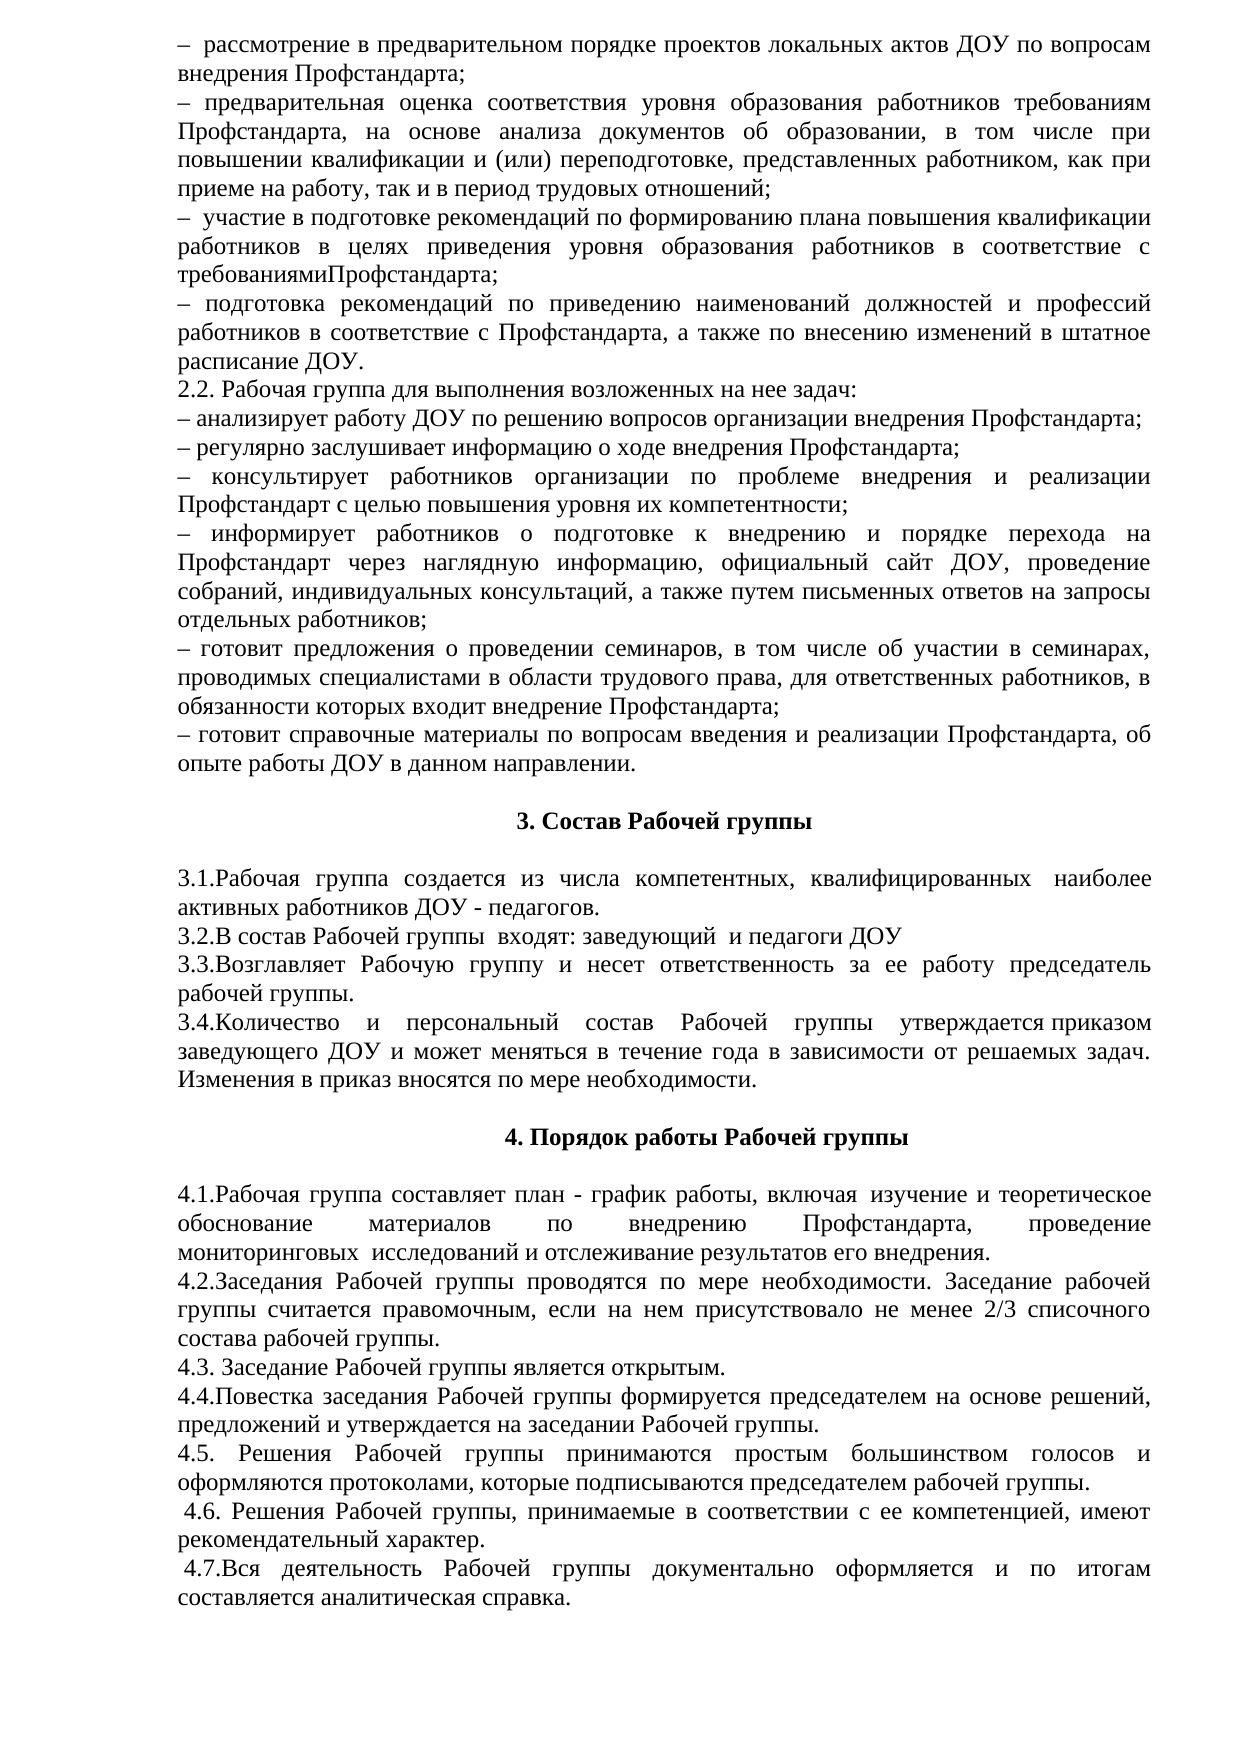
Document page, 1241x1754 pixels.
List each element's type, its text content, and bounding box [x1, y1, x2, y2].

text 4.6. Решения Рабочей группы, принимаемые в соответствии с ее компетенцией, имеют рекомендательный характер. [177, 1496, 1152, 1553]
text – участие в подготовке рекомендаций по формированию плана повышения квалификации работников в целях приведения уровня образования работников в соответствие с требованиямиПрофстандарта; [177, 202, 1152, 288]
text – подготовка рекомендаций по приведению наименований должностей и профессий работников в соответствие с Профстандарта, а также по внесению изменений в штатное расписание ДОУ. [177, 288, 1152, 374]
text 4.3. Заседание Рабочей группы является открытым. [177, 1352, 1152, 1381]
text – готовит справочные материалы по вопросам введения и реализации Профстандарта, об опыте работы ДОУ в данном направлении. [177, 719, 1152, 777]
text 3.2.В состав Рабочей группы входят: заведующий и педагоги ДОУ [177, 921, 1152, 949]
text 3.3.Возглавляет Рабочую группу и несет ответственность за ее работу председатель рабочей группы. [177, 949, 1152, 1007]
text 4. Порядок работы Рабочей группы [262, 1122, 1152, 1151]
text 3.1.Рабочая группа создается из числа компетентных, квалифицированных наиболее активных работников ДОУ - педагогов. [177, 863, 1152, 921]
text – информирует работников о подготовке к внедрению и порядке перехода на Профстандарт через наглядную информацию, официальный сайт ДОУ, проведение собраний, индивидуальных консультаций, а также путем письменных ответов на запросы отдельных работников; [177, 518, 1152, 633]
text – предварительная оценка соответствия уровня образования работников требованиям Профстандарта, на основе анализа документов об образовании, в том числе при повышении квалификации и (или) переподготовке, представленных работником, как при приеме на работу, так и в период трудовых отношений; [177, 87, 1152, 202]
text 4.1.Рабочая группа составляет план - график работы, включая изучение и теоретическое обоснование материалов по внедрению Профстандарта, проведение мониторинговых исследований и отслеживание результатов его внедрения. [177, 1179, 1152, 1266]
text – анализирует работу ДОУ по решению вопросов организации внедрения Профстандарта; [177, 403, 1152, 432]
text 4.7.Вся деятельность Рабочей группы документально оформляется и по итогам составляется аналитическая справка. [177, 1553, 1152, 1611]
text – консультирует работников организации по проблеме внедрения и реализации Профстандарт с целью повышения уровня их компетентности; [177, 461, 1152, 518]
text 3.4.Количество и персональный состав Рабочей группы утверждается приказом заведующего ДОУ и может меняться в течение года в зависимости от решаемых задач. Изменения в приказ вносятся по мере необходимости. [177, 1007, 1152, 1093]
text – регулярно заслушивает информацию о ходе внедрения Профстандарта; [177, 432, 1152, 461]
text – рассмотрение в предварительном порядке проектов локальных актов ДОУ по вопросам внедрения Профстандарта; [177, 29, 1152, 87]
text 2.2. Рабочая группа для выполнения возложенных на нее задач: [177, 374, 1152, 403]
text 4.5. Решения Рабочей группы принимаются простым большинством голосов и оформляются протоколами, которые подписываются председателем рабочей группы. [177, 1438, 1152, 1496]
text 3. Состав Рабочей группы [177, 806, 1152, 834]
text 4.4.Повестка заседания Рабочей группы формируется председателем на основе решений, предложений и утверждается на заседании Рабочей группы. [177, 1381, 1152, 1438]
text – готовит предложения о проведении семинаров, в том числе об участии в семинарах, проводимых специалистами в области трудового права, для ответственных работников, в обязанности которых входит внедрение Профстандарта; [177, 633, 1152, 719]
text 4.2.Заседания Рабочей группы проводятся по мере необходимости. Заседание рабочей группы считается правомочным, если на нем присутствовало не менее 2/3 списочного состава рабочей группы. [177, 1266, 1152, 1352]
